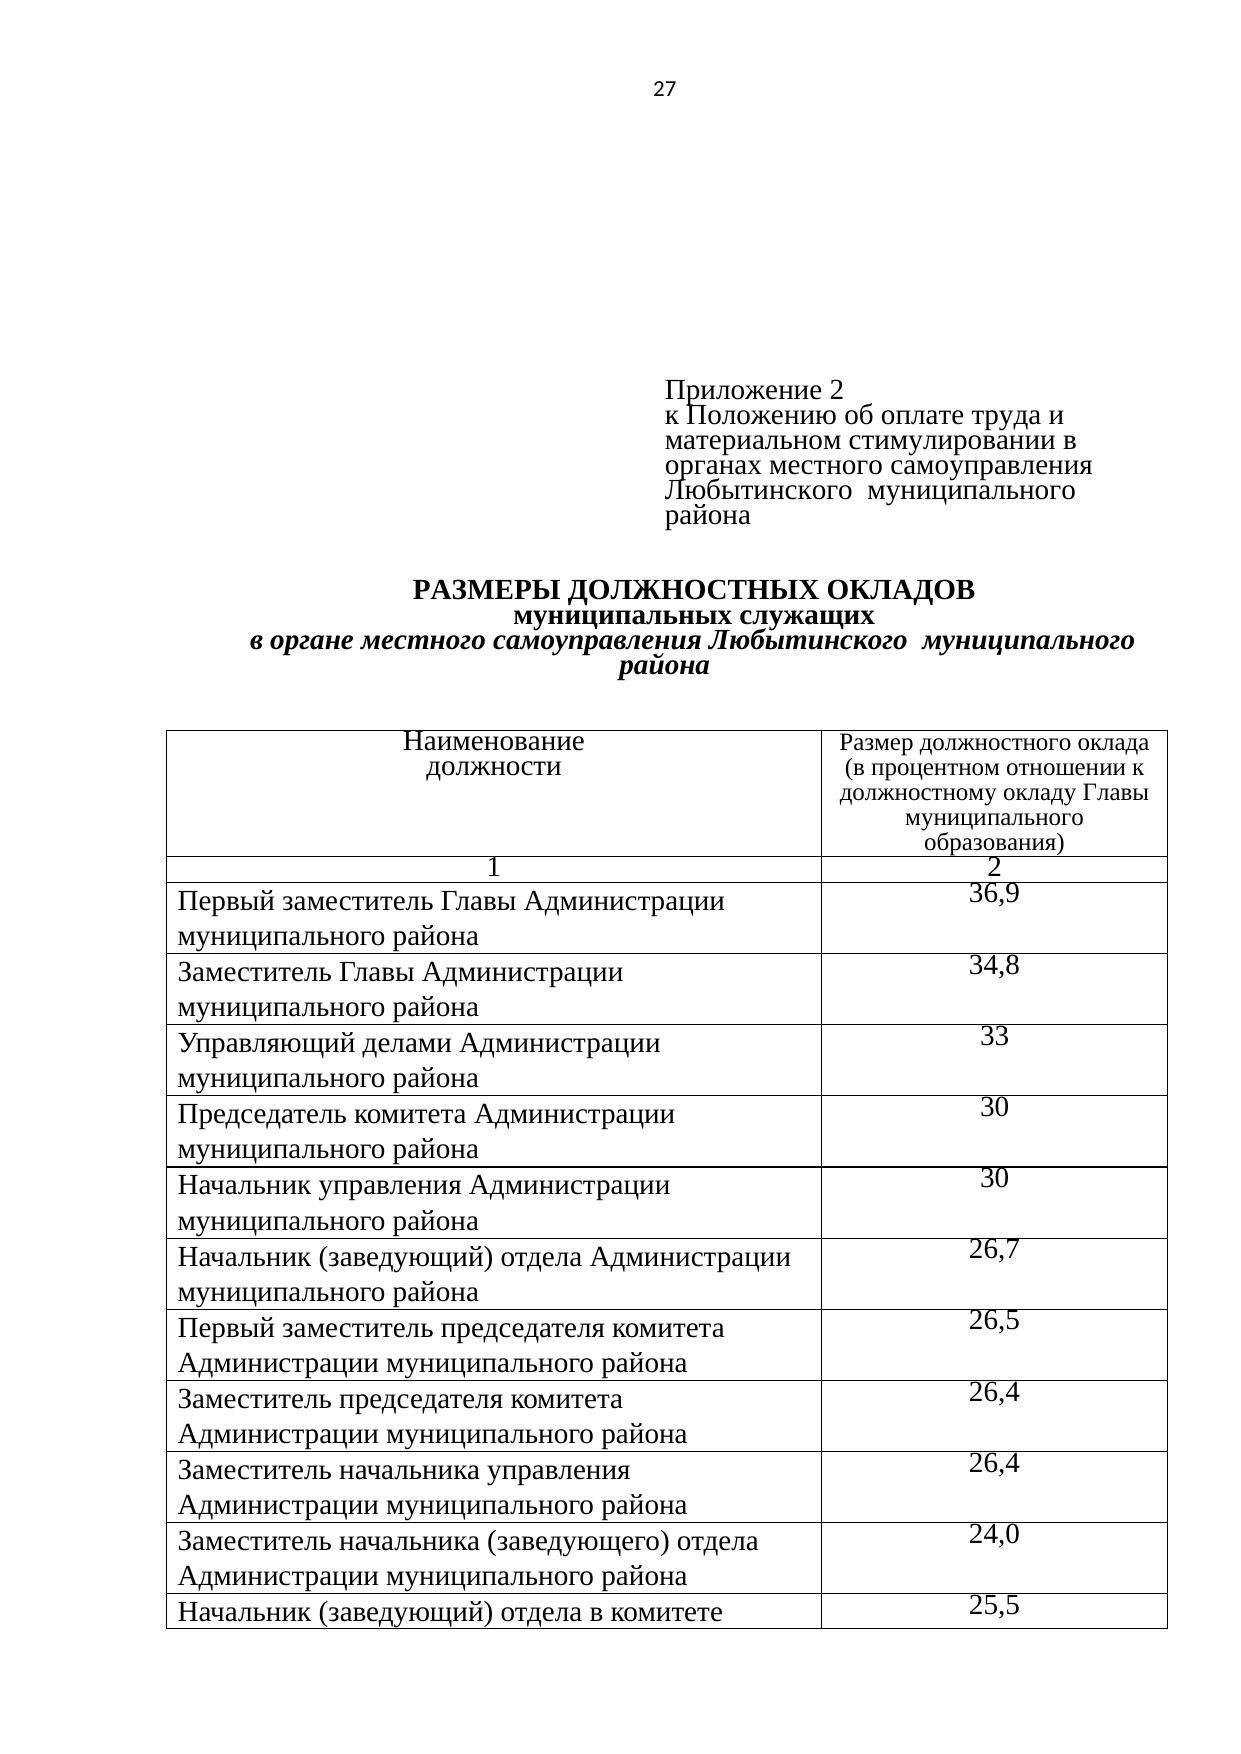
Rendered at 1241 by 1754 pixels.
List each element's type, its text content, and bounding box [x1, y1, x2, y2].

text Приложение 2 [664, 380, 1152, 405]
table_header Размер должностного оклада (в процентном отношении к должностному окладу Главы муниципального образования) [822, 731, 1167, 856]
title РАЗМЕРЫ ДОЛЖНОСТНЫХ ОКЛАДОВ [584, 580, 914, 605]
table_cell 30 [822, 1168, 1167, 1238]
table_cell 24,0 [822, 1523, 1167, 1593]
table_cell 26,4 [822, 1381, 1167, 1451]
table_cell 26,7 [822, 1239, 1167, 1309]
table_cell 33 [822, 1025, 1167, 1095]
table_cell Заместитель Главы Администрации муниципального района [167, 954, 821, 1024]
table_cell 25,5 [822, 1594, 1167, 1628]
table_cell Начальник (заведующий) отдела Администрации муниципального района [167, 1239, 821, 1309]
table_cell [167, 1594, 821, 1628]
table_cell 2 [822, 857, 1167, 882]
table_cell Начальник управления Администрации муниципального района [167, 1168, 821, 1238]
title в органе местного самоуправления Любытинского муниципального района [177, 630, 1152, 680]
table_cell Первый заместитель Главы Администрации муниципального района [167, 883, 821, 953]
title РАЗМЕРЫ ДОЛЖНОСТНЫХ ОКЛАДОВ [177, 580, 574, 605]
table_cell Заместитель начальника (заведующего) отдела Администрации муниципального района [167, 1523, 821, 1593]
table_cell Заместитель начальника управления Администрации муниципального района [167, 1452, 821, 1522]
table_cell 26,5 [822, 1310, 1167, 1380]
table_cell 30 [822, 1096, 1167, 1166]
table_cell 36,9 [822, 883, 1167, 953]
table_cell Управляющий делами Администрации муниципального района [167, 1025, 821, 1095]
table_cell Заместитель председателя комитета Администрации муниципального района [167, 1381, 821, 1451]
text к Положению об оплате труда и материальном стимулировании в органах местного самоуправления [664, 405, 1152, 480]
text Любытинского муниципального района [664, 480, 1152, 530]
table_cell Председатель комитета Администрации муниципального района [167, 1096, 821, 1166]
table_cell Первый заместитель председателя комитета Администрации муниципального района [167, 1310, 821, 1380]
table_header Наименование должности [167, 731, 821, 856]
table_cell 26,4 [822, 1452, 1167, 1522]
table_cell 1 [167, 857, 821, 882]
title муниципальных служащих [177, 605, 1152, 630]
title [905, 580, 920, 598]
table_cell 34,8 [822, 954, 1167, 1024]
title РАЗМЕРЫ ДОЛЖНОСТНЫХ ОКЛАДОВ [930, 580, 1152, 605]
